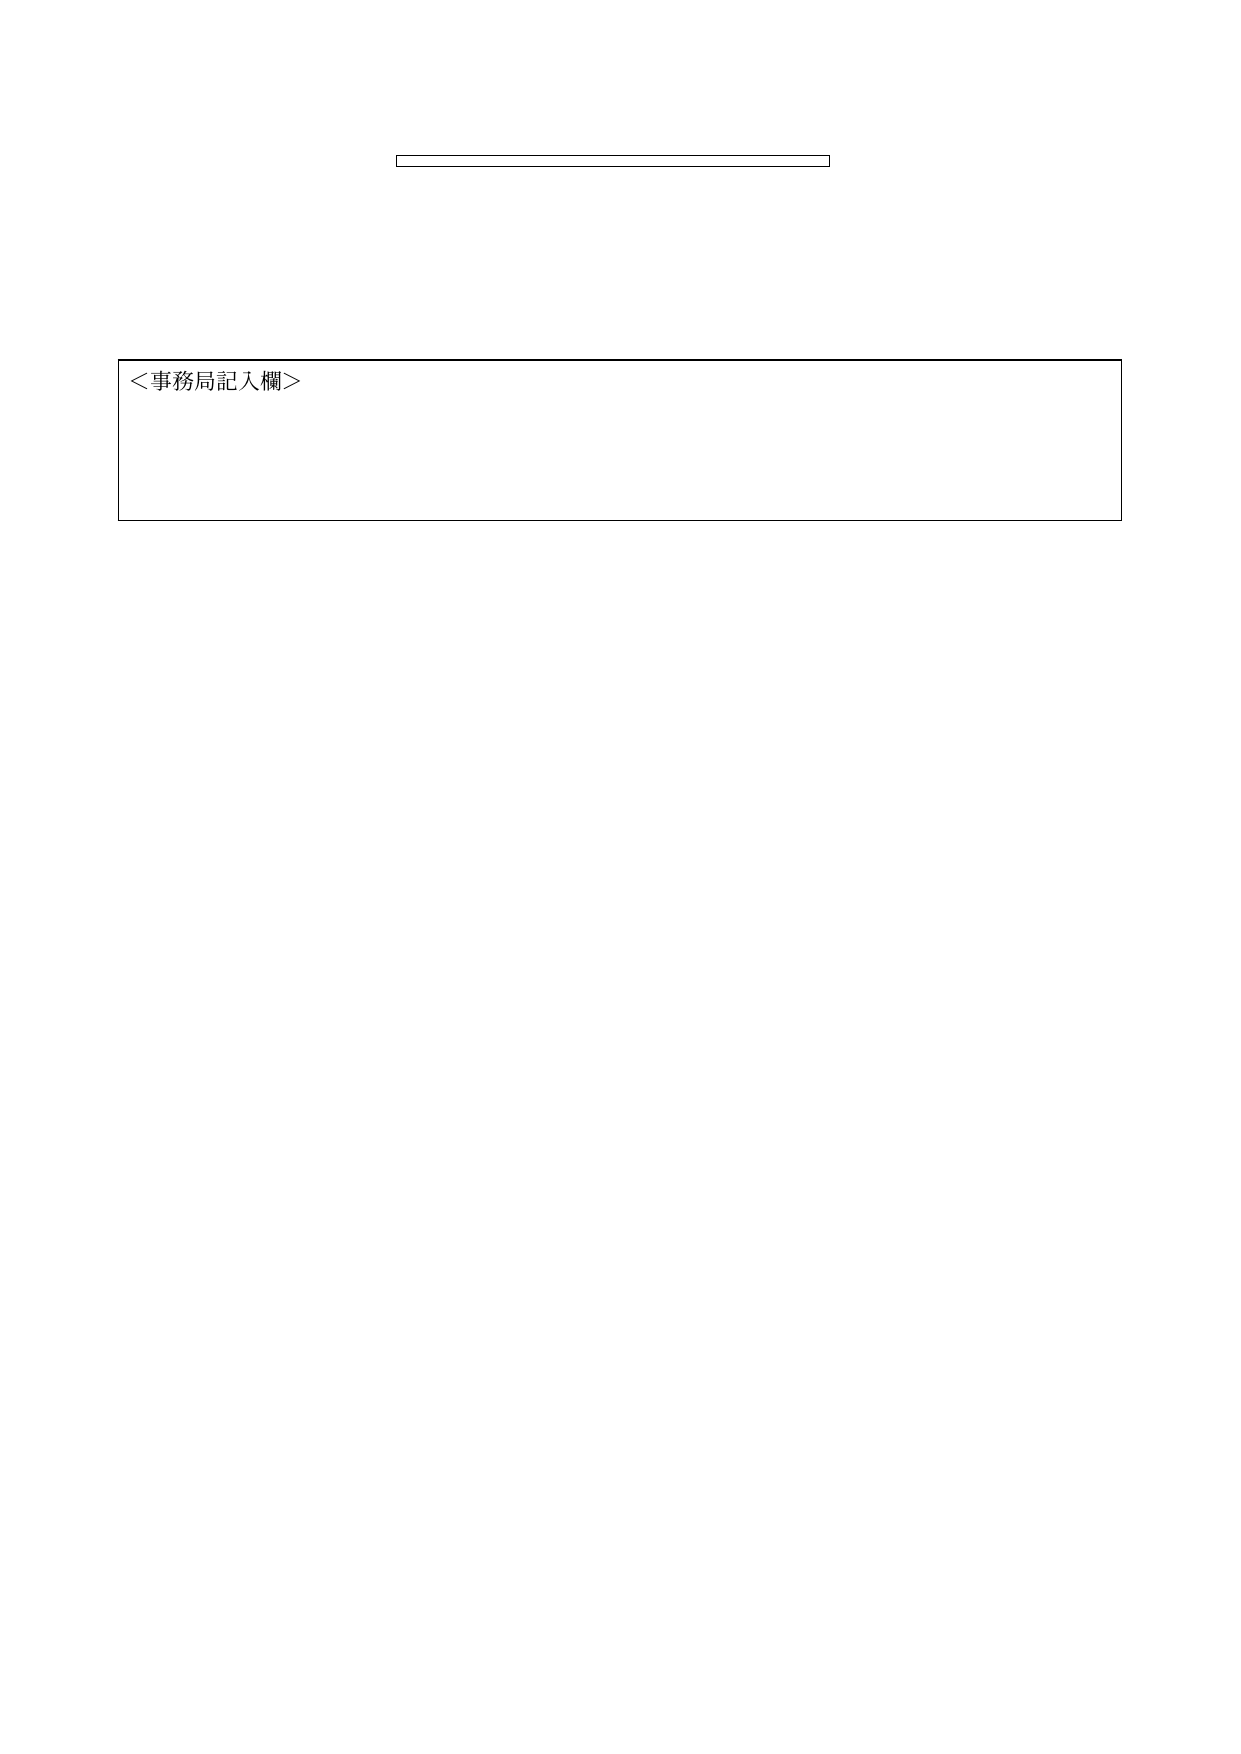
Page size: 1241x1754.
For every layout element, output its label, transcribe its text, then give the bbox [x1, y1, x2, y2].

table_header ＜事務局記入欄＞ [119, 361, 1121, 520]
table_header [397, 156, 829, 166]
